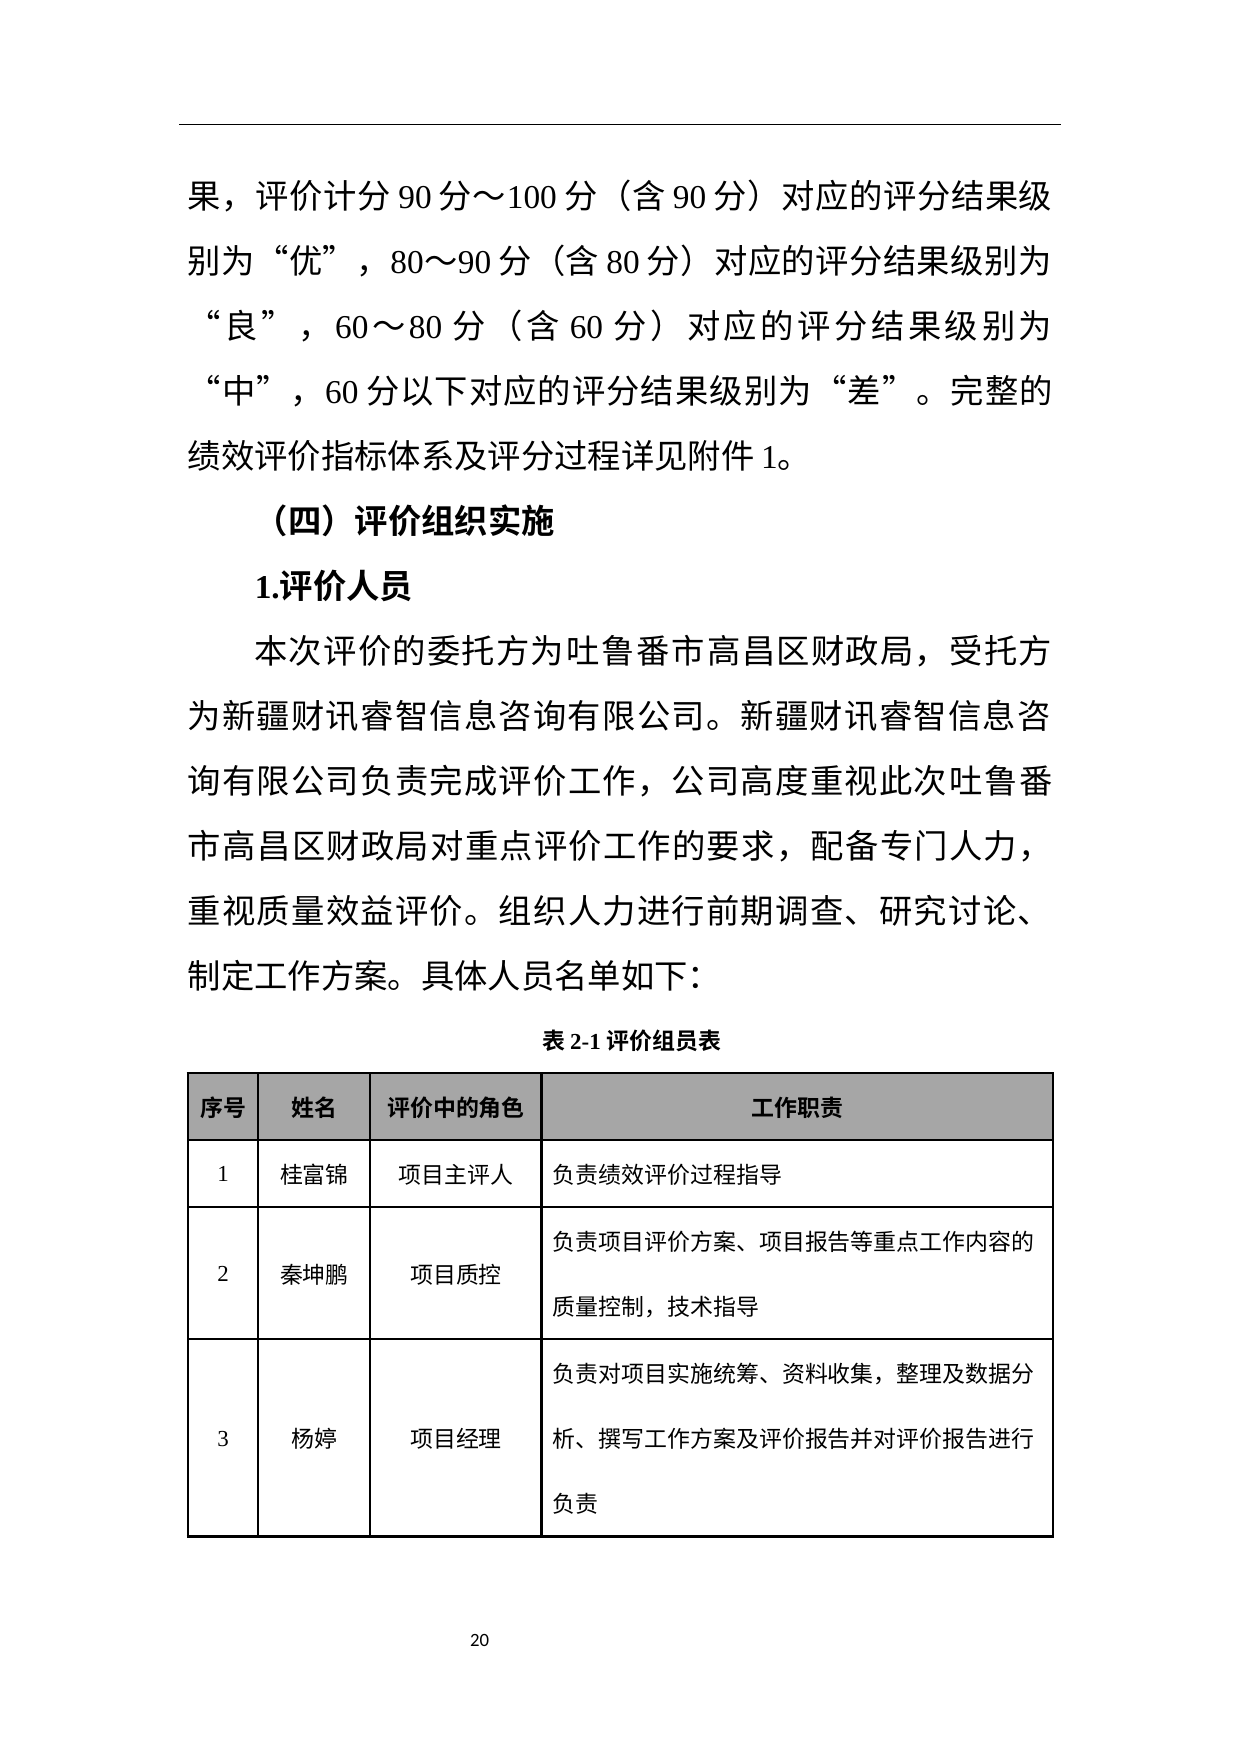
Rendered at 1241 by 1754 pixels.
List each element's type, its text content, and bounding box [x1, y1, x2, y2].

table_cell 秦坤鹏 [259, 1208, 369, 1338]
table_cell 项目经理 [371, 1340, 540, 1535]
table_header 序号 [189, 1074, 257, 1139]
table_cell 1 [189, 1141, 257, 1206]
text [187, 162, 1053, 487]
table_cell 项目质控 [371, 1208, 540, 1338]
table_cell 3 [189, 1340, 257, 1535]
table_cell 项目主评人 [371, 1141, 540, 1206]
text 表2-1 评价组员表 [187, 1007, 1053, 1072]
text （四）评价组织实施 [187, 487, 1053, 552]
table_cell 2 [189, 1208, 257, 1338]
table_header 评价中的角色 [371, 1074, 540, 1139]
table_header 姓名 [259, 1074, 369, 1139]
text 1.评价人员 [187, 552, 1053, 617]
table_header 工作职责 [543, 1074, 1052, 1139]
table_cell 桂富锦 [259, 1141, 369, 1206]
table_cell 杨婷 [259, 1340, 369, 1535]
table_cell 负责对项目实施统筹、资料收集，整理及数据分析、撰写工作方案及评价报告并对评价报告进行负责 [543, 1340, 1052, 1535]
text 本次评价的委托方为吐鲁番市高昌区财政局，受托方为新疆财讯睿智信息咨询有限公司。新疆财讯睿智信息咨询有限公司负责完成评价工作，公司高度重视此次吐鲁番市高昌区财政局对重点评价工作的要求，配备专门人力，重视质量效益评价。组织人力进行前期调查、研究讨论、制定工作方案。具体人员名单如下： [187, 617, 1053, 1007]
table_cell 负责绩效评价过程指导 [543, 1141, 1052, 1206]
table_cell 负责项目评价方案、项目报告等重点工作内容的质量控制，技术指导 [543, 1208, 1052, 1338]
